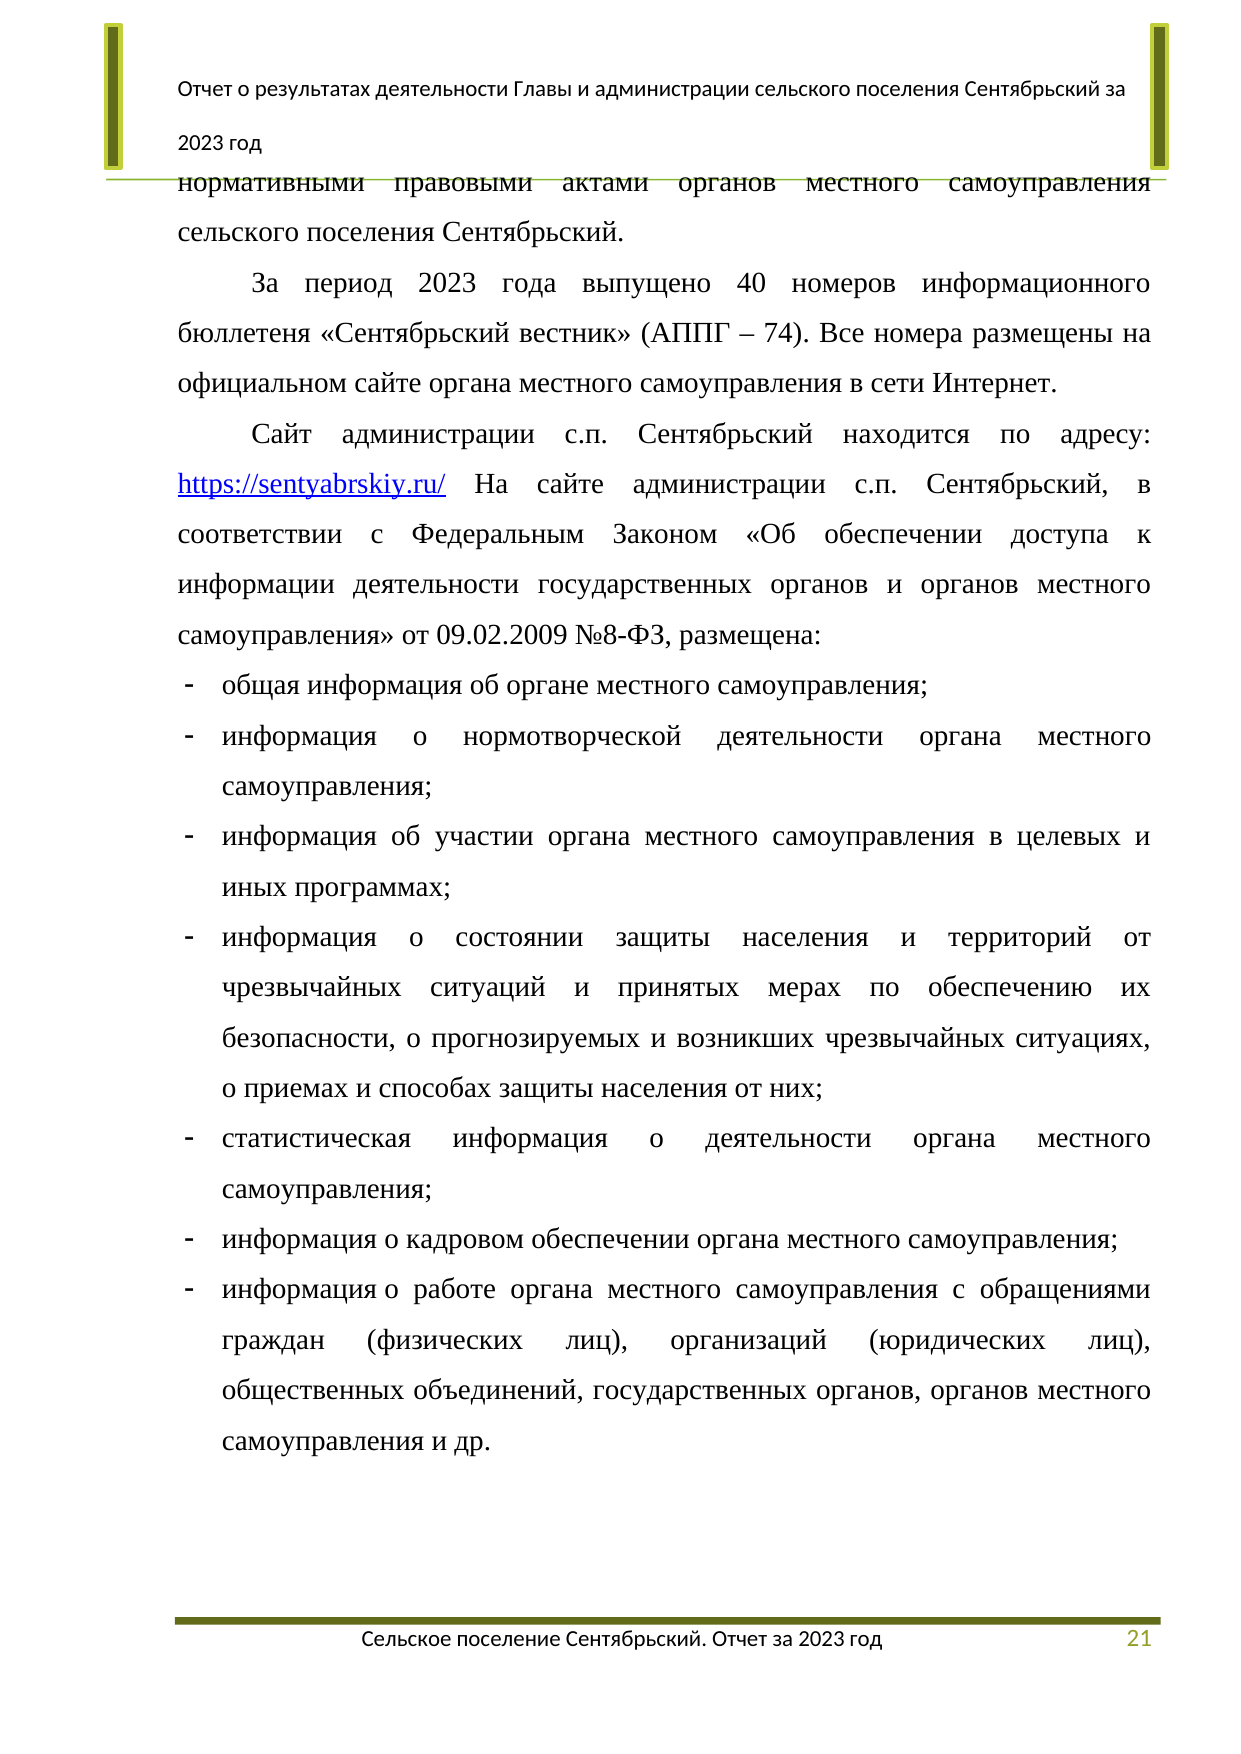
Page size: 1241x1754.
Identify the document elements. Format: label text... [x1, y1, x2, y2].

list информация о кадровом обеспечении органа местного самоуправления; [184, 1221, 1152, 1255]
list информация о работе органа местного самоуправления с обращениями граждан (физических лиц), организаций (юридических лиц), общественных объединений, государственных органов, органов местного самоуправления и др. [184, 1272, 1152, 1456]
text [177, 164, 1152, 248]
text Сайт администрации с.п. Сентябрьский находится по адресу: https://sentyabrskiy.ru/ На сайте администрации с.п. Сентябрьский, в соответствии с Федеральным Законом «Об обеспечении доступа к информации деятельности государственных органов и органов местного самоуправления» от 09.02.2009 №8-ФЗ, размещена: [177, 416, 1152, 651]
list статистическая информация о деятельности органа местного самоуправления; [184, 1121, 1152, 1204]
list информация об участии органа местного самоуправления в целевых и иных программах; [184, 818, 1152, 902]
list общая информация об органе местного самоуправления; [184, 667, 1152, 701]
list информация о состоянии защиты населения и территорий от чрезвычайных ситуаций и принятых мерах по обеспечению их безопасности, о прогнозируемых и возникших чрезвычайных ситуациях, о приемах и способах защиты населения от них; [184, 919, 1152, 1104]
text За период 2023 года выпущено 40 номеров информационного бюллетеня «Сентябрьский вестник» (АППГ – 74). Все номера размещены на официальном сайте органа местного самоуправления в сети Интернет. [177, 265, 1152, 399]
list информация о нормотворческой деятельности органа местного самоуправления; [184, 718, 1152, 802]
